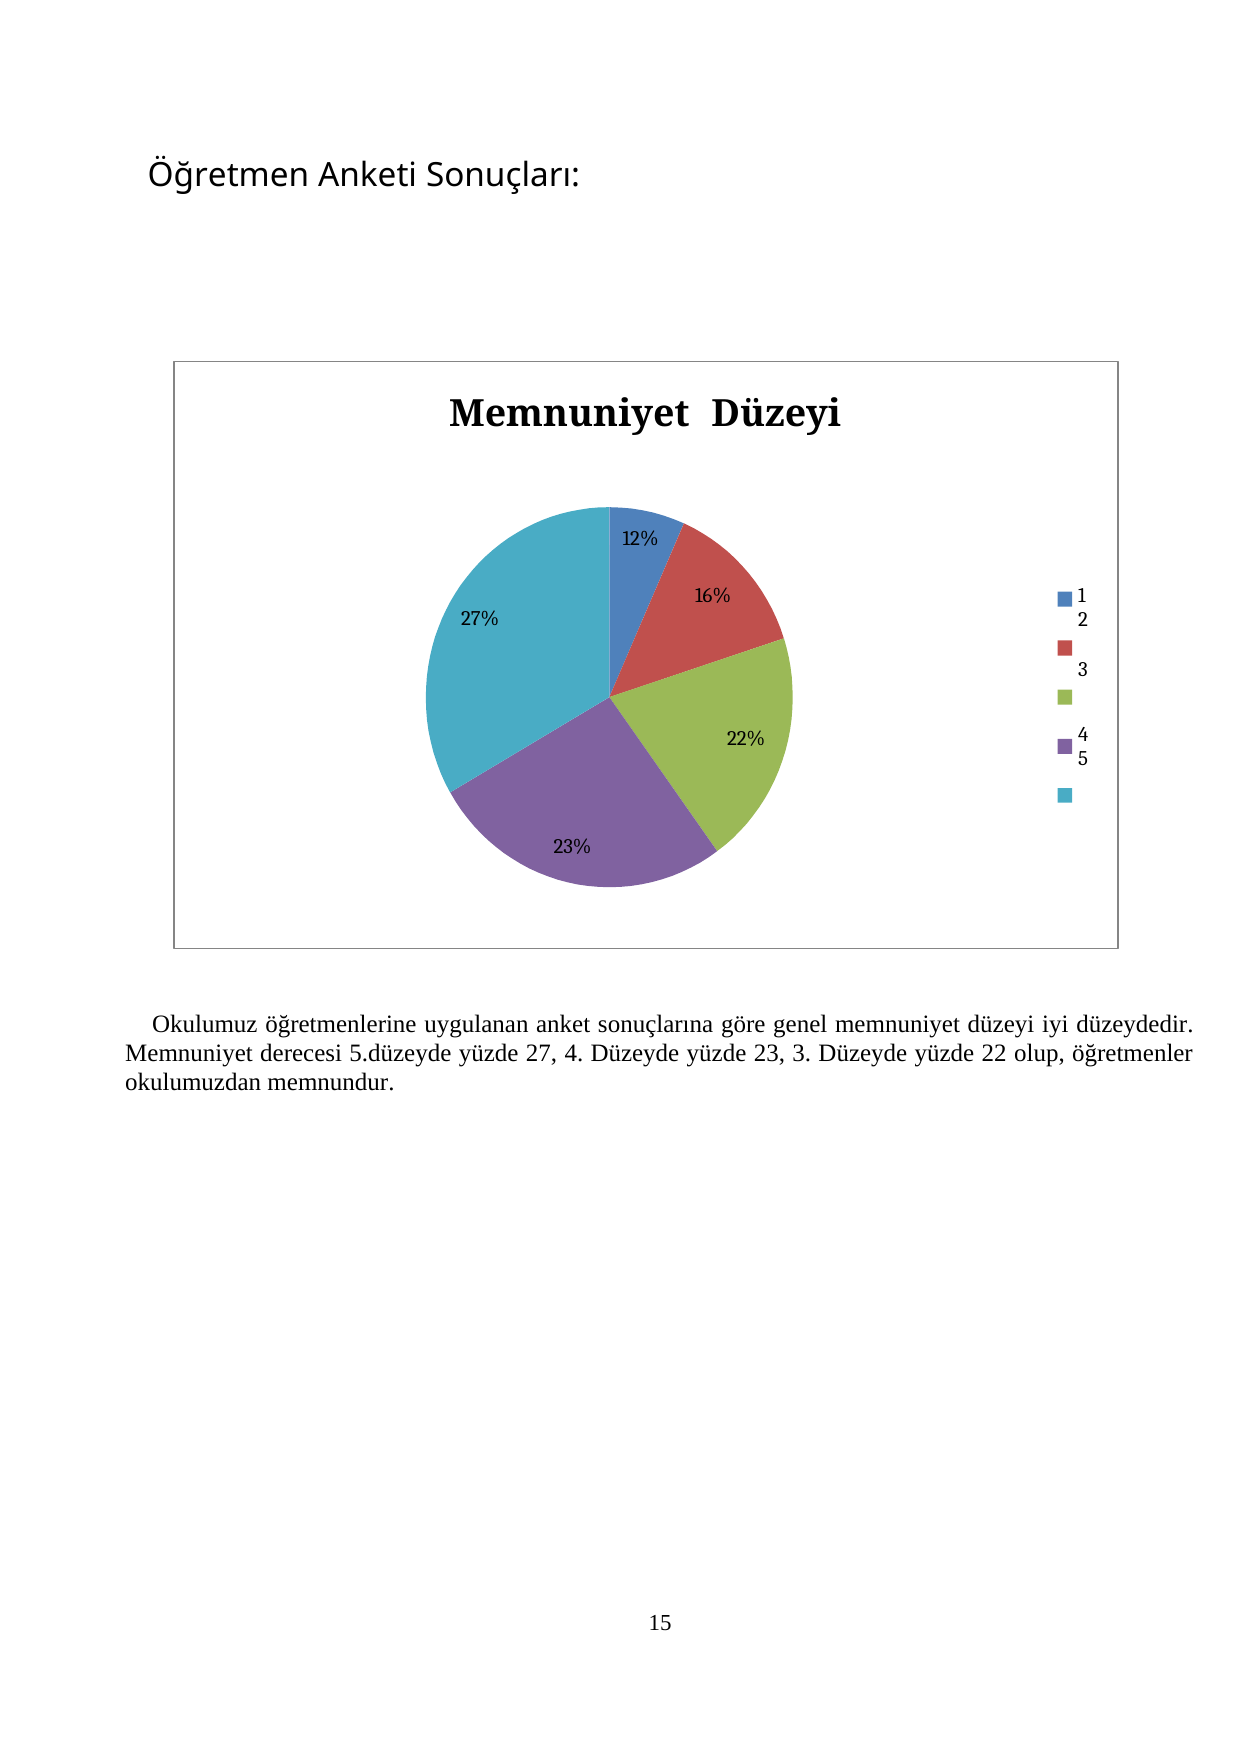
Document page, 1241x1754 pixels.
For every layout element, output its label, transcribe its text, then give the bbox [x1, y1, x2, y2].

text Okulumuz öğretmenlerine uygulanan anket sonuçlarına göre genel memnuniyet düzeyi iyi düzeydedir. Memnuniyet derecesi 5.düzeyde yüzde 27, 4. Düzeyde yüzde 23, 3. Düzeyde yüzde 22 olup, öğretmenler okulumuzdan memnundur. [125, 1009, 1194, 1095]
text Öğretmen Anketi Sonuçları: [147, 151, 1194, 196]
